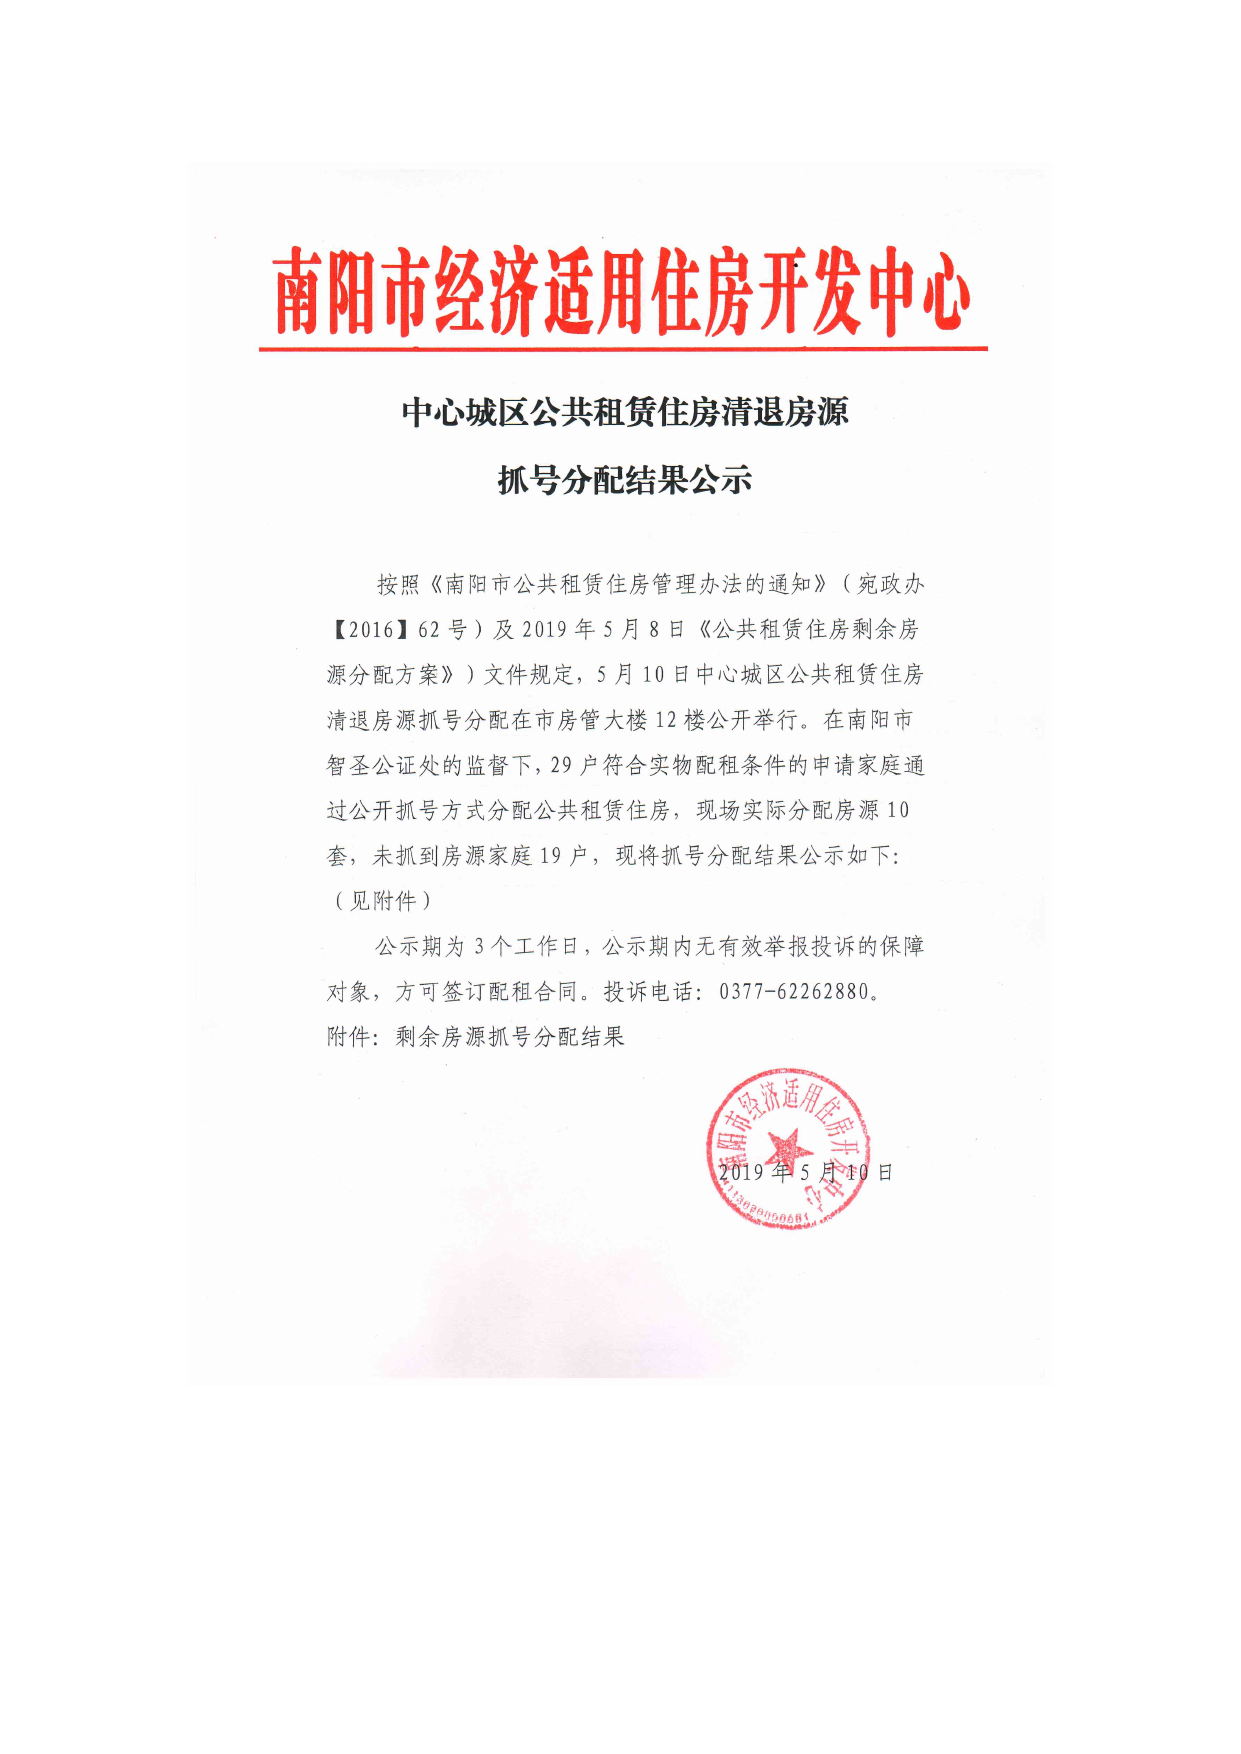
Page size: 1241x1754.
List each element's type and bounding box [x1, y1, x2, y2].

picture [187, 162, 1053, 1386]
